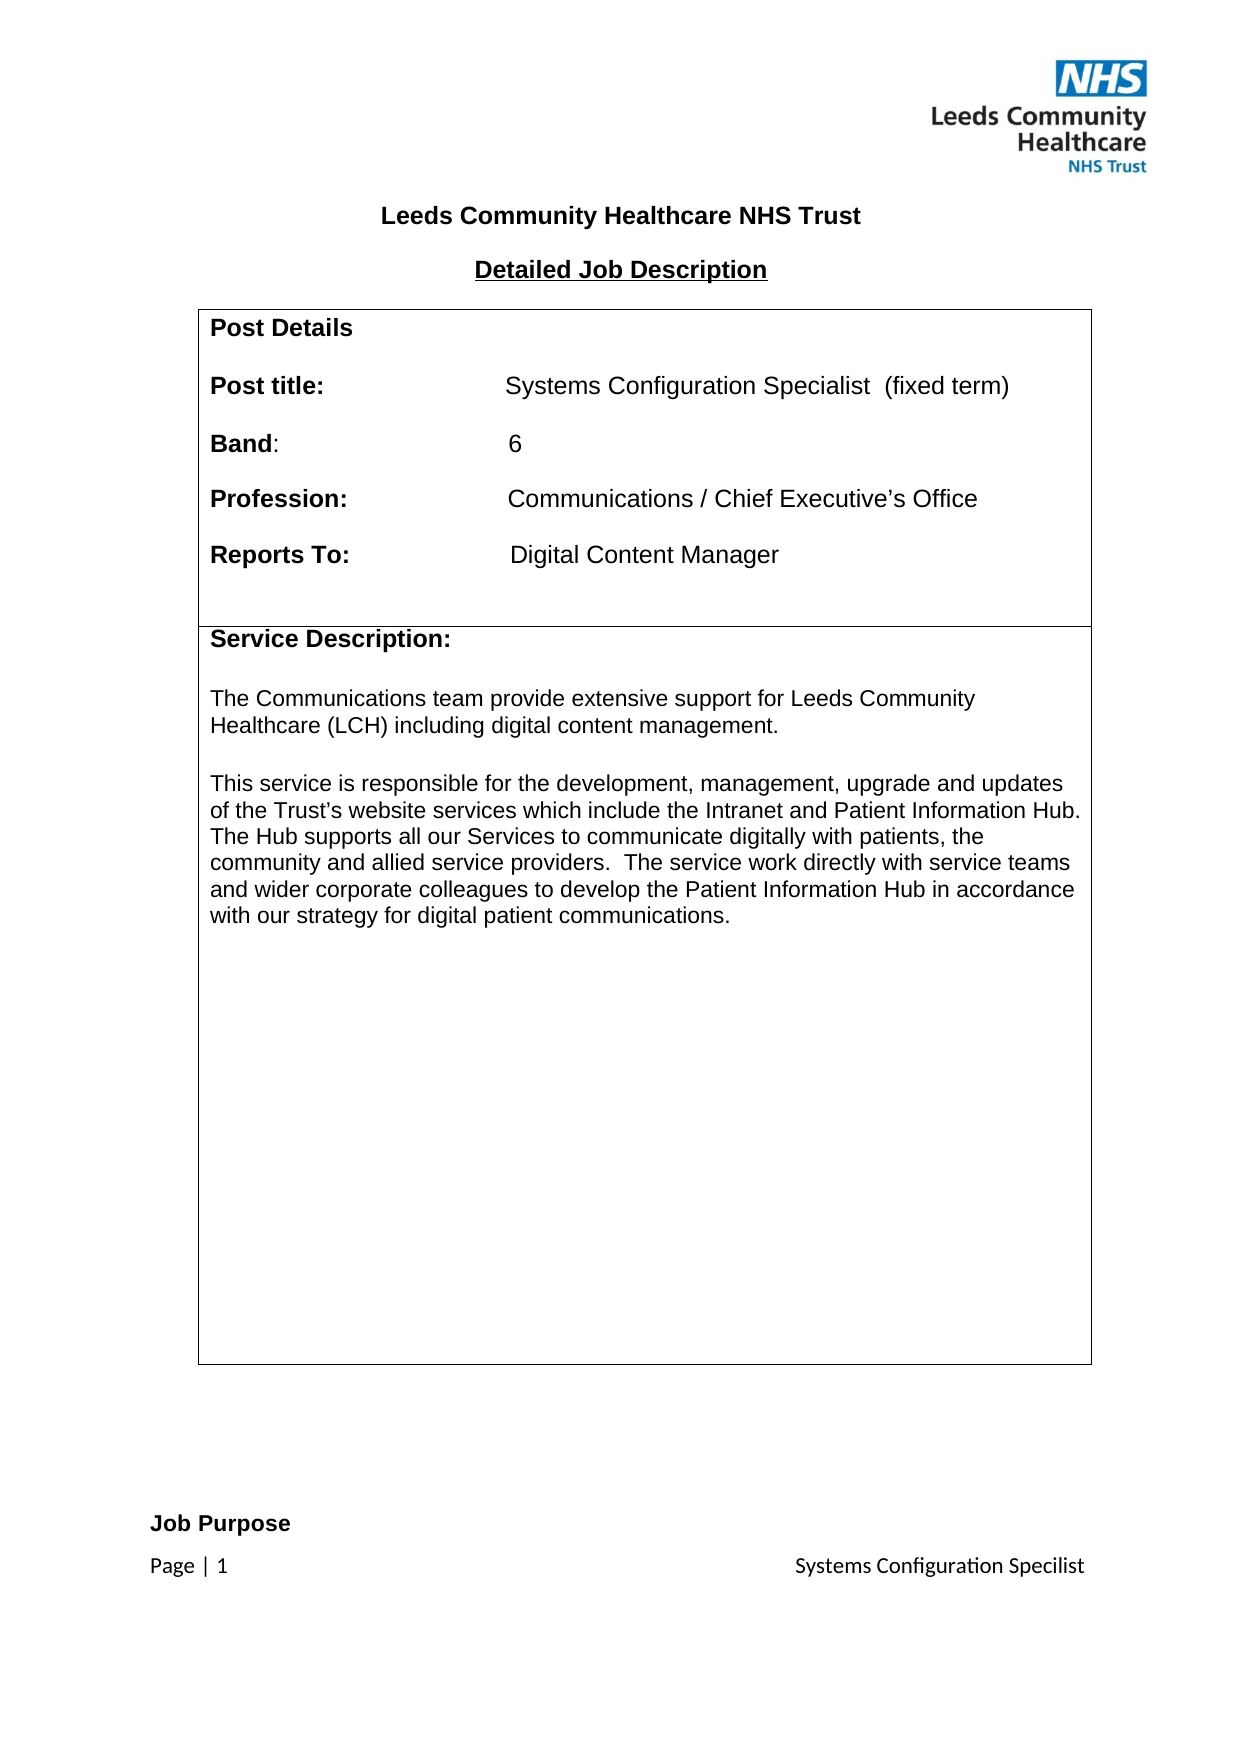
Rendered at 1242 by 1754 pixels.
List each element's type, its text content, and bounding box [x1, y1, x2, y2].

picture [926, 50, 1159, 182]
table_cell Service Description: The Communications team provide extensive support for Leeds Community Healthcare (LCH) including digital content management. This service is responsible for the development, management, upgrade and updates of the Trust’s website services which include the Intranet and Patient Information Hub. The Hub supports all our Services to communicate digitally with patients, the community and allied service providers. The service work directly with service teams and wider corporate colleagues to develop the Patient Information Hub in accordance with our strategy for digital patient communications. [199, 627, 1091, 1364]
text Job Purpose [150, 1510, 1065, 1536]
table_header Post Details Post title: Systems Configuration Specialist (fixed term) Band: 6 Profession: Communications / Chief Executive’s Office Reports To: Digital Content Manager [199, 310, 1091, 626]
text Leeds Community Healthcare NHS Trust [150, 201, 1092, 230]
text Detailed Job Description [150, 255, 1092, 284]
